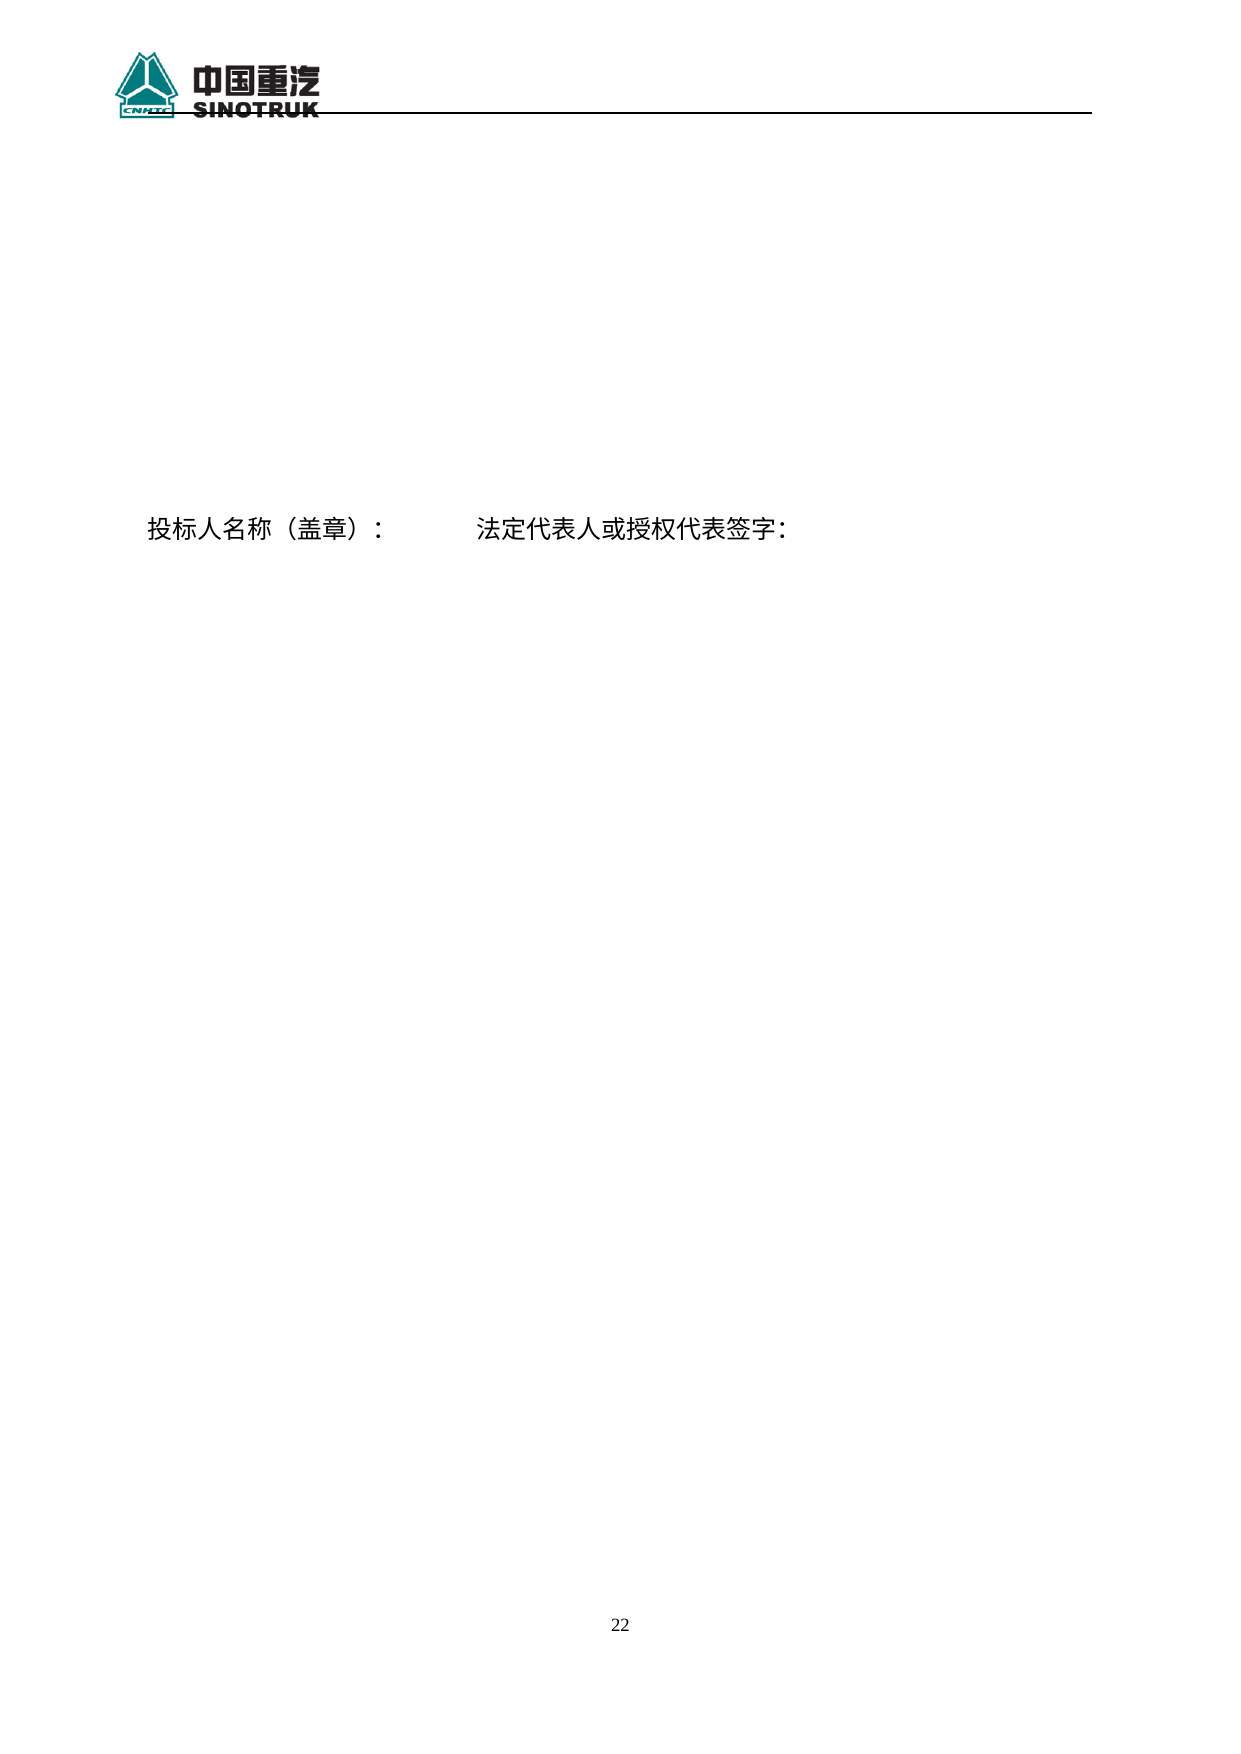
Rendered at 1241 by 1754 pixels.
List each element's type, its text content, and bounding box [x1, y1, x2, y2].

text 投标人名称（盖章）： 法定代表人或授权代表签字： [148, 495, 1092, 560]
picture [114, 52, 321, 119]
